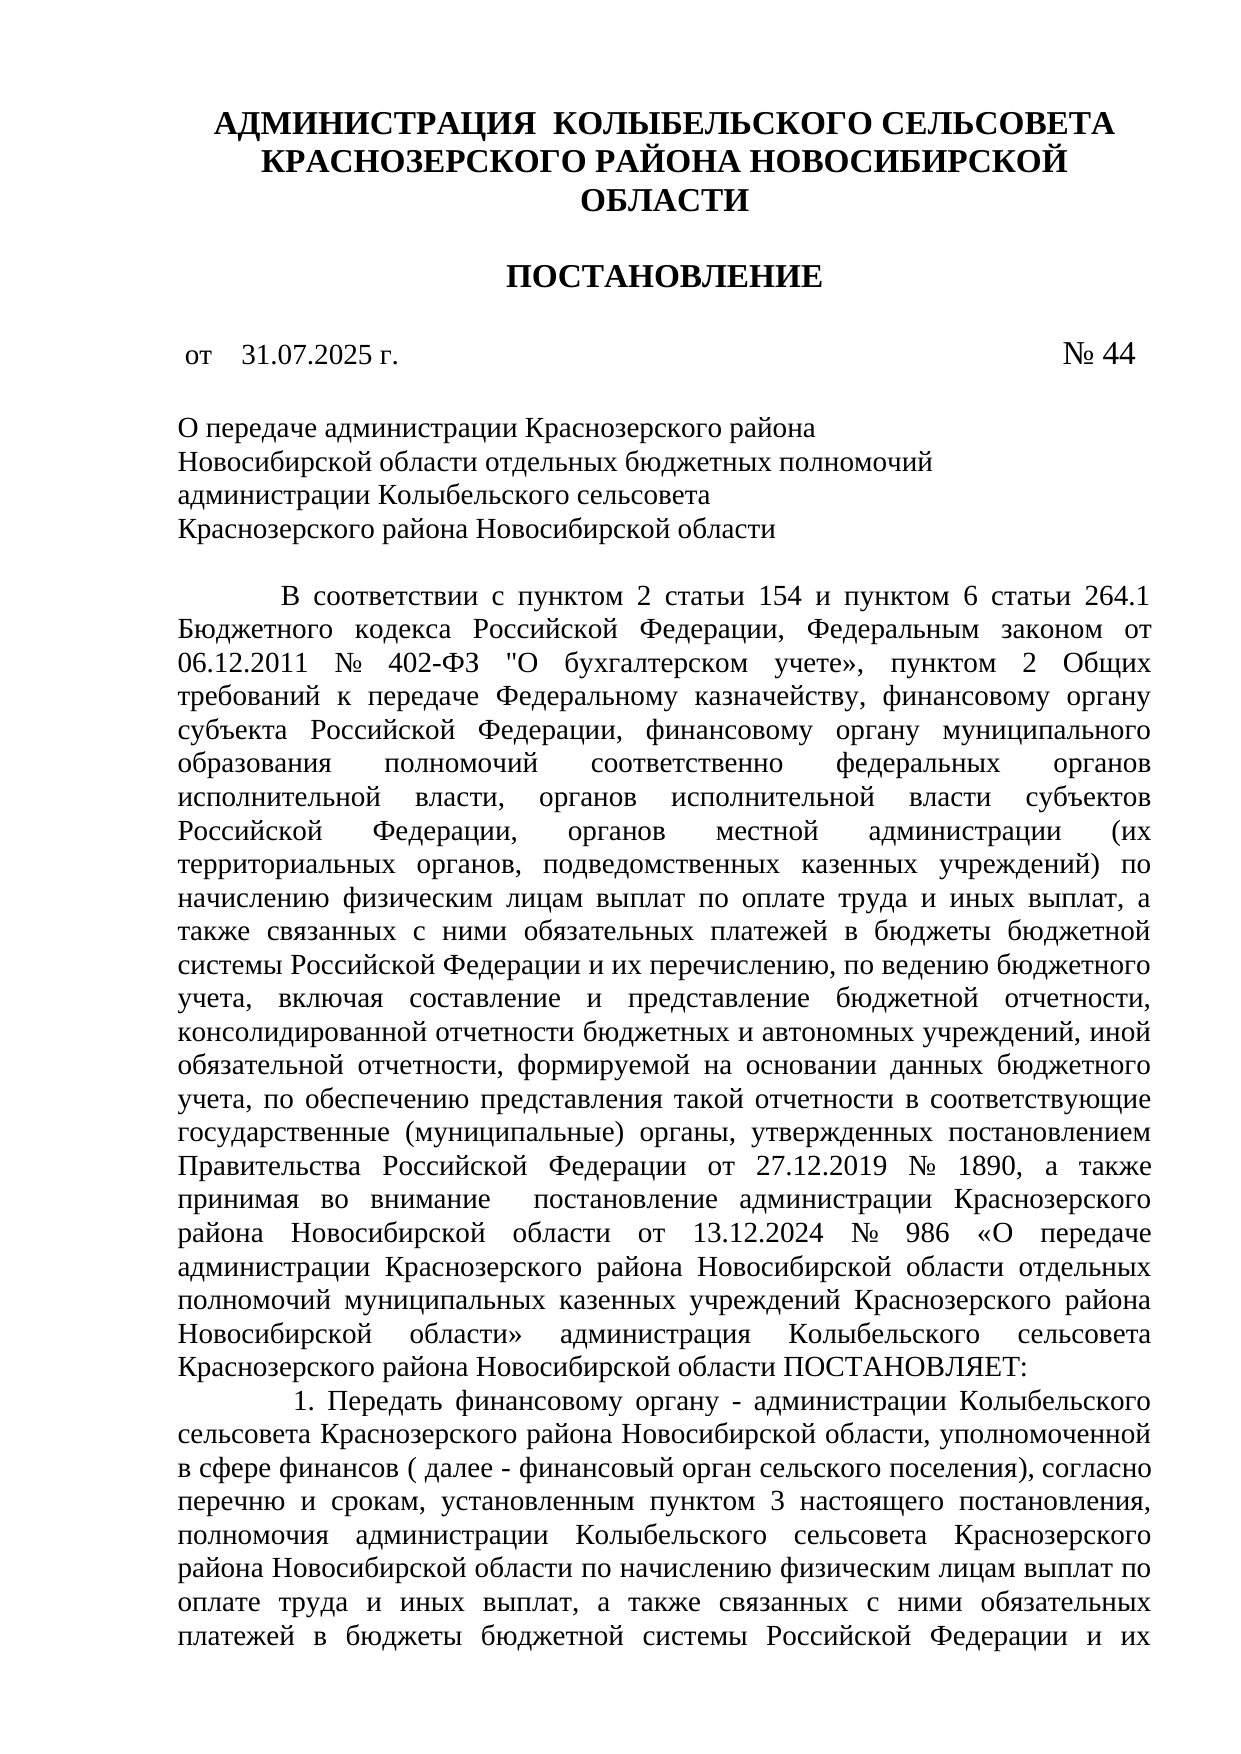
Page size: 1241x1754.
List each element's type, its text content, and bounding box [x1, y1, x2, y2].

text Краснозерского района Новосибирской области [177, 511, 1152, 544]
text Новосибирской области отдельных бюджетных полномочий [177, 444, 1152, 477]
text ПОСТАНОВЛЕНИЕ [177, 257, 1152, 295]
text администрации Колыбельского сельсовета [177, 477, 1152, 511]
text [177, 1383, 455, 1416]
text от 31.07.2025 г. № 44 [177, 333, 1152, 372]
text В соответствии с пунктом 2 статьи 154 и пунктом 6 статьи 264.1 Бюджетного кодекса Российской Федерации, Федеральным законом от 06.12.2011 № 402-ФЗ "О бухгалтерском учете», пунктом 2 Общих требований к передаче Федеральному казначейству, финансовому органу субъекта Российской Федерации, финансовому органу муниципального образования полномочий соответственно федеральных органов исполнительной власти, органов исполнительной власти субъектов Российской Федерации, органов местной администрации (их территориальных органов, подведомственных казенных учреждений) по начислению физическим лицам выплат по оплате труда и иных выплат, а также связанных с ними обязательных платежей в бюджеты бюджетной системы Российской Федерации и их перечислению, по ведению бюджетного учета, включая составление и представление бюджетной отчетности, консолидированной отчетности бюджетных и автономных учреждений, иной обязательной отчетности, формируемой на основании данных бюджетного учета, по обеспечению представления такой отчетности в соответствующие государственные (муниципальные) органы, утвержденных постановлением Правительства Российской Федерации от 27.12.2019 № 1890, а также принимая во внимание постановление администрации Краснозерского района Новосибирской области от 13.12.2024 № 986 «О передаче администрации Краснозерского района Новосибирской области отдельных полномочий муниципальных казенных учреждений Краснозерского района Новосибирской области» администрация Колыбельского сельсовета Краснозерского района Новосибирской области ПОСТАНОВЛЯЕТ: [177, 578, 1152, 1383]
text АДМИНИСТРАЦИЯ КОЛЫБЕЛЬСКОГО СЕЛЬСОВЕТА [177, 103, 1152, 142]
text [177, 1450, 1152, 1651]
text О передаче администрации Краснозерского района [177, 410, 1152, 444]
text КРАСНОЗЕРСКОГО РАЙОНА НОВОСИБИРСКОЙ ОБЛАСТИ [177, 142, 1152, 218]
